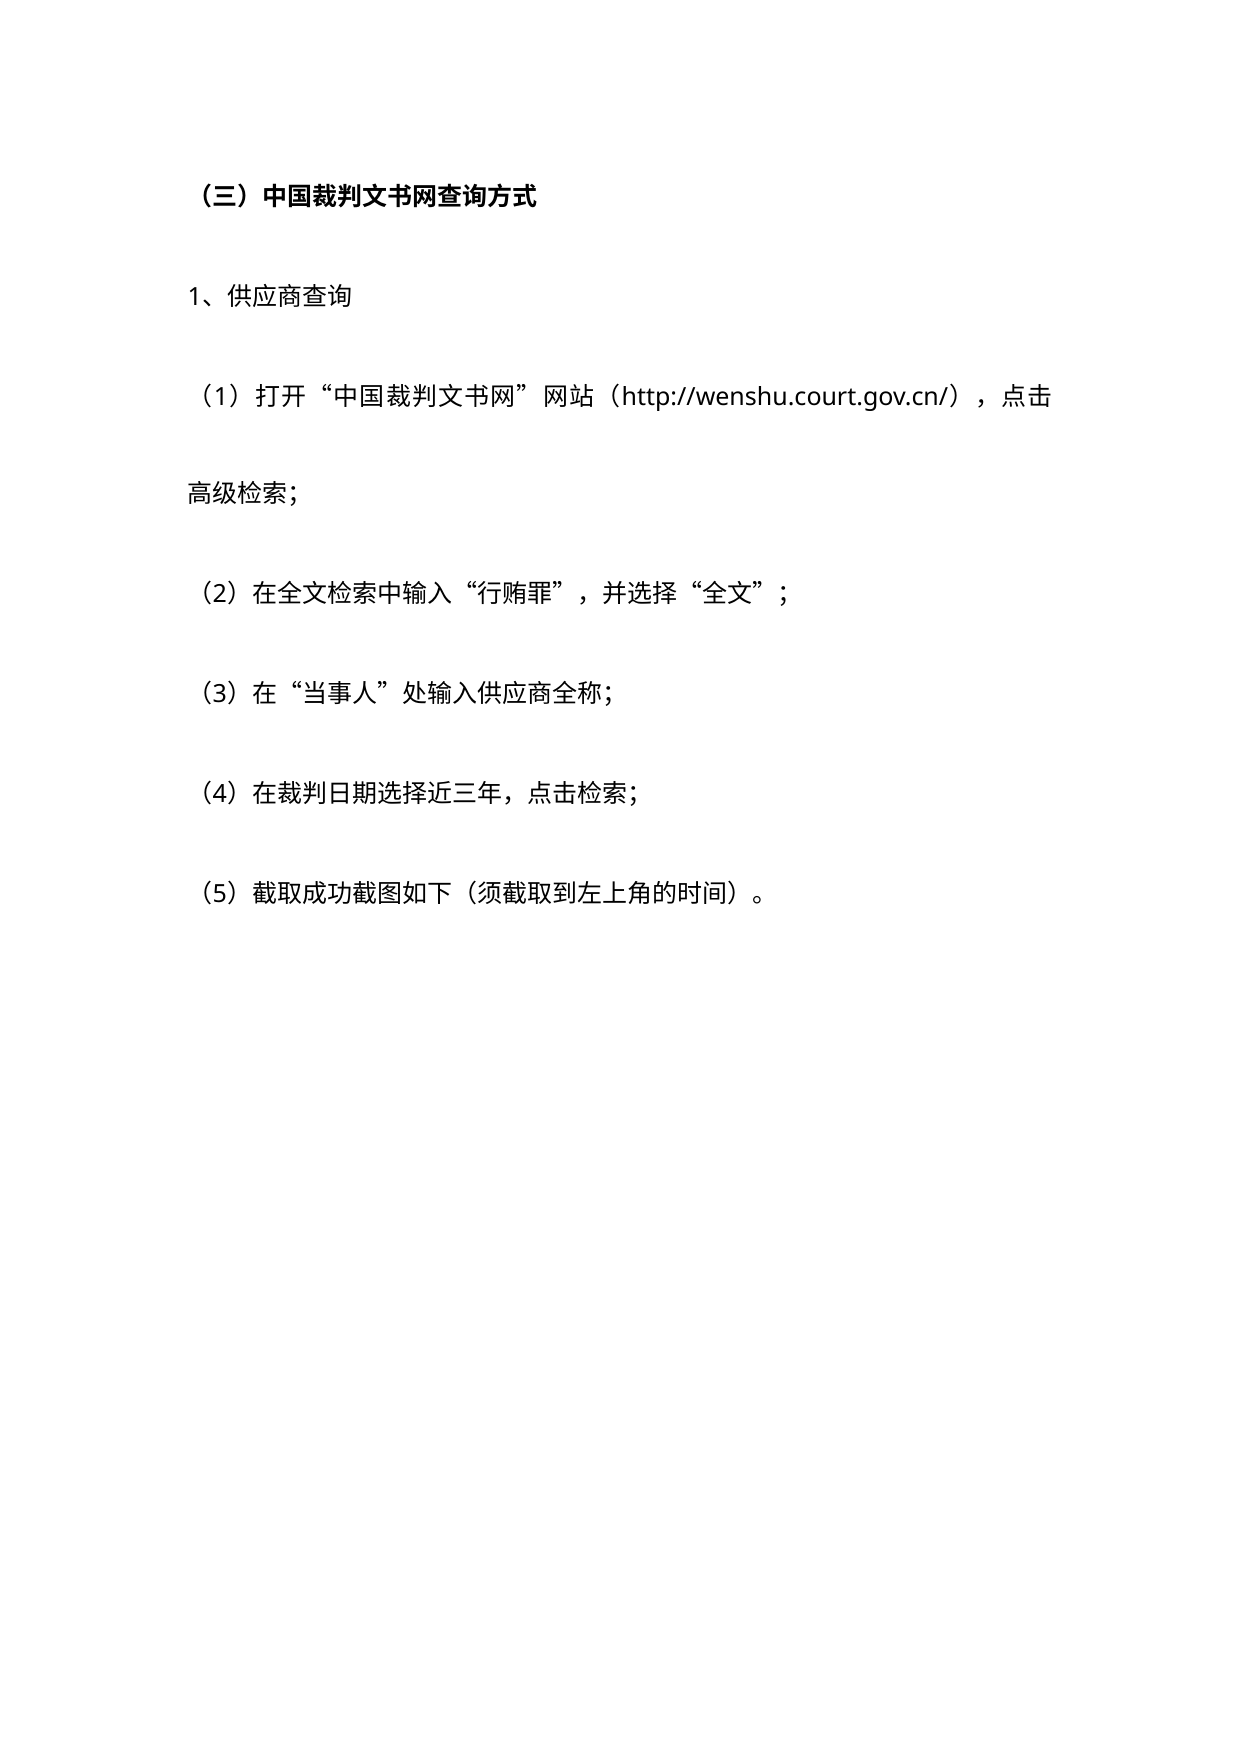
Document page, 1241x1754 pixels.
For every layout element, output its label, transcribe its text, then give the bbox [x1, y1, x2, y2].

text （2）在全文检索中输入“行贿罪”，并选择“全文”； [187, 559, 1053, 624]
text 1、供应商查询 [187, 262, 1053, 327]
text （5）截取成功截图如下（须截取到左上角的时间）。 [187, 859, 1053, 924]
text （3）在“当事人”处输入供应商全称； [187, 659, 1053, 724]
text （1）打开“中国裁判文书网”网站（http://wenshu.court.gov.cn/），点击高级检索； [187, 362, 1053, 524]
text （4）在裁判日期选择近三年，点击检索； [187, 759, 1053, 824]
text （三）中国裁判文书网查询方式 [187, 162, 1053, 227]
